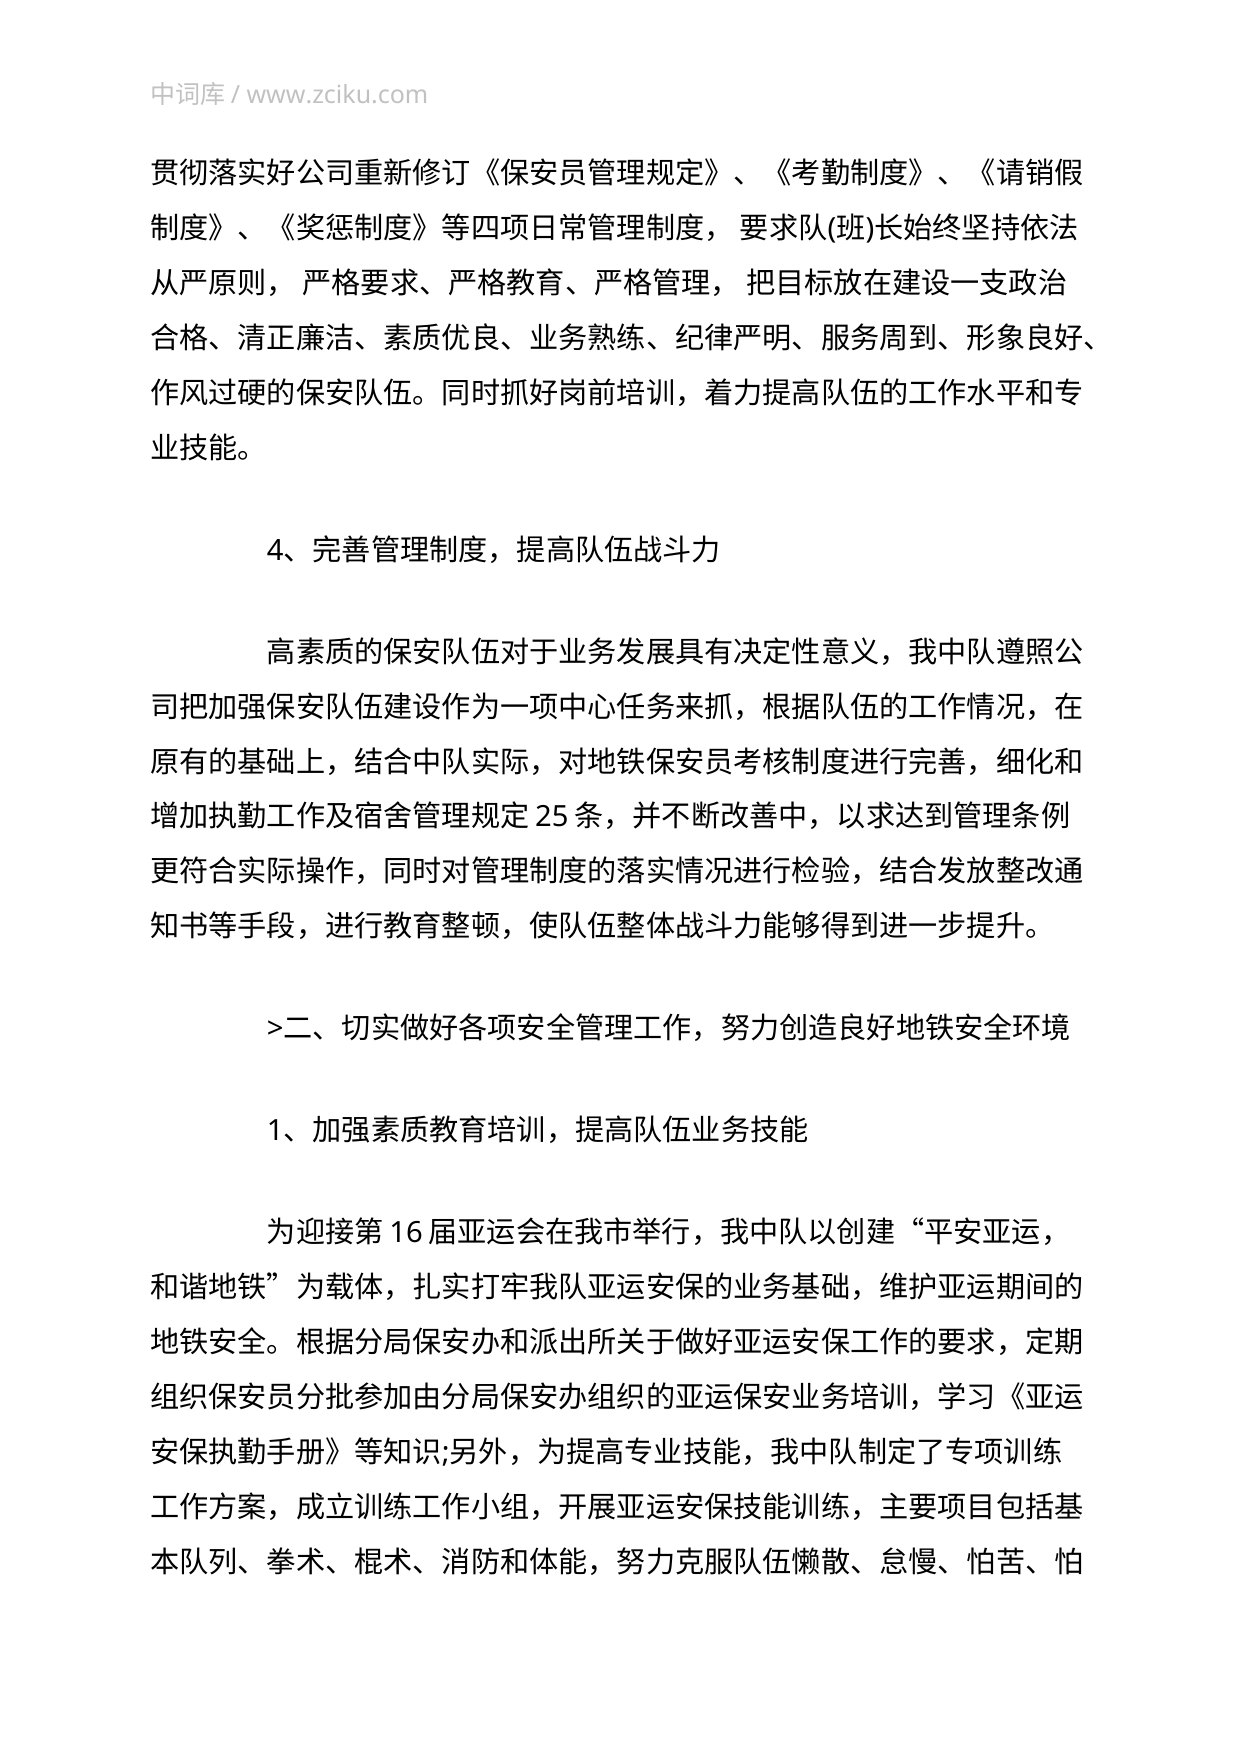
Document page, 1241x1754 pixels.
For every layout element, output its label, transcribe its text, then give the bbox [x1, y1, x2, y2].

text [150, 1209, 1090, 1581]
text 1、加强素质教育培训，提高队伍业务技能 [150, 1107, 1090, 1149]
text >二、切实做好各项安全管理工作，努力创造良好地铁安全环境 [150, 1005, 1090, 1047]
text 4、完善管理制度，提高队伍战斗力 [150, 526, 1090, 569]
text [150, 150, 1090, 467]
text 高素质的保安队伍对于业务发展具有决定性意义，我中队遵照公司把加强保安队伍建设作为一项中心任务来抓，根据队伍的工作情况，在原有的基础上，结合中队实际，对地铁保安员考核制度进行完善，细化和增加执勤工作及宿舍管理规定25条，并不断改善中，以求达到管理条例更符合实际操作，同时对管理制度的落实情况进行检验，结合发放整改通知书等手段，进行教育整顿，使队伍整体战斗力能够得到进一步提升。 [150, 628, 1090, 945]
